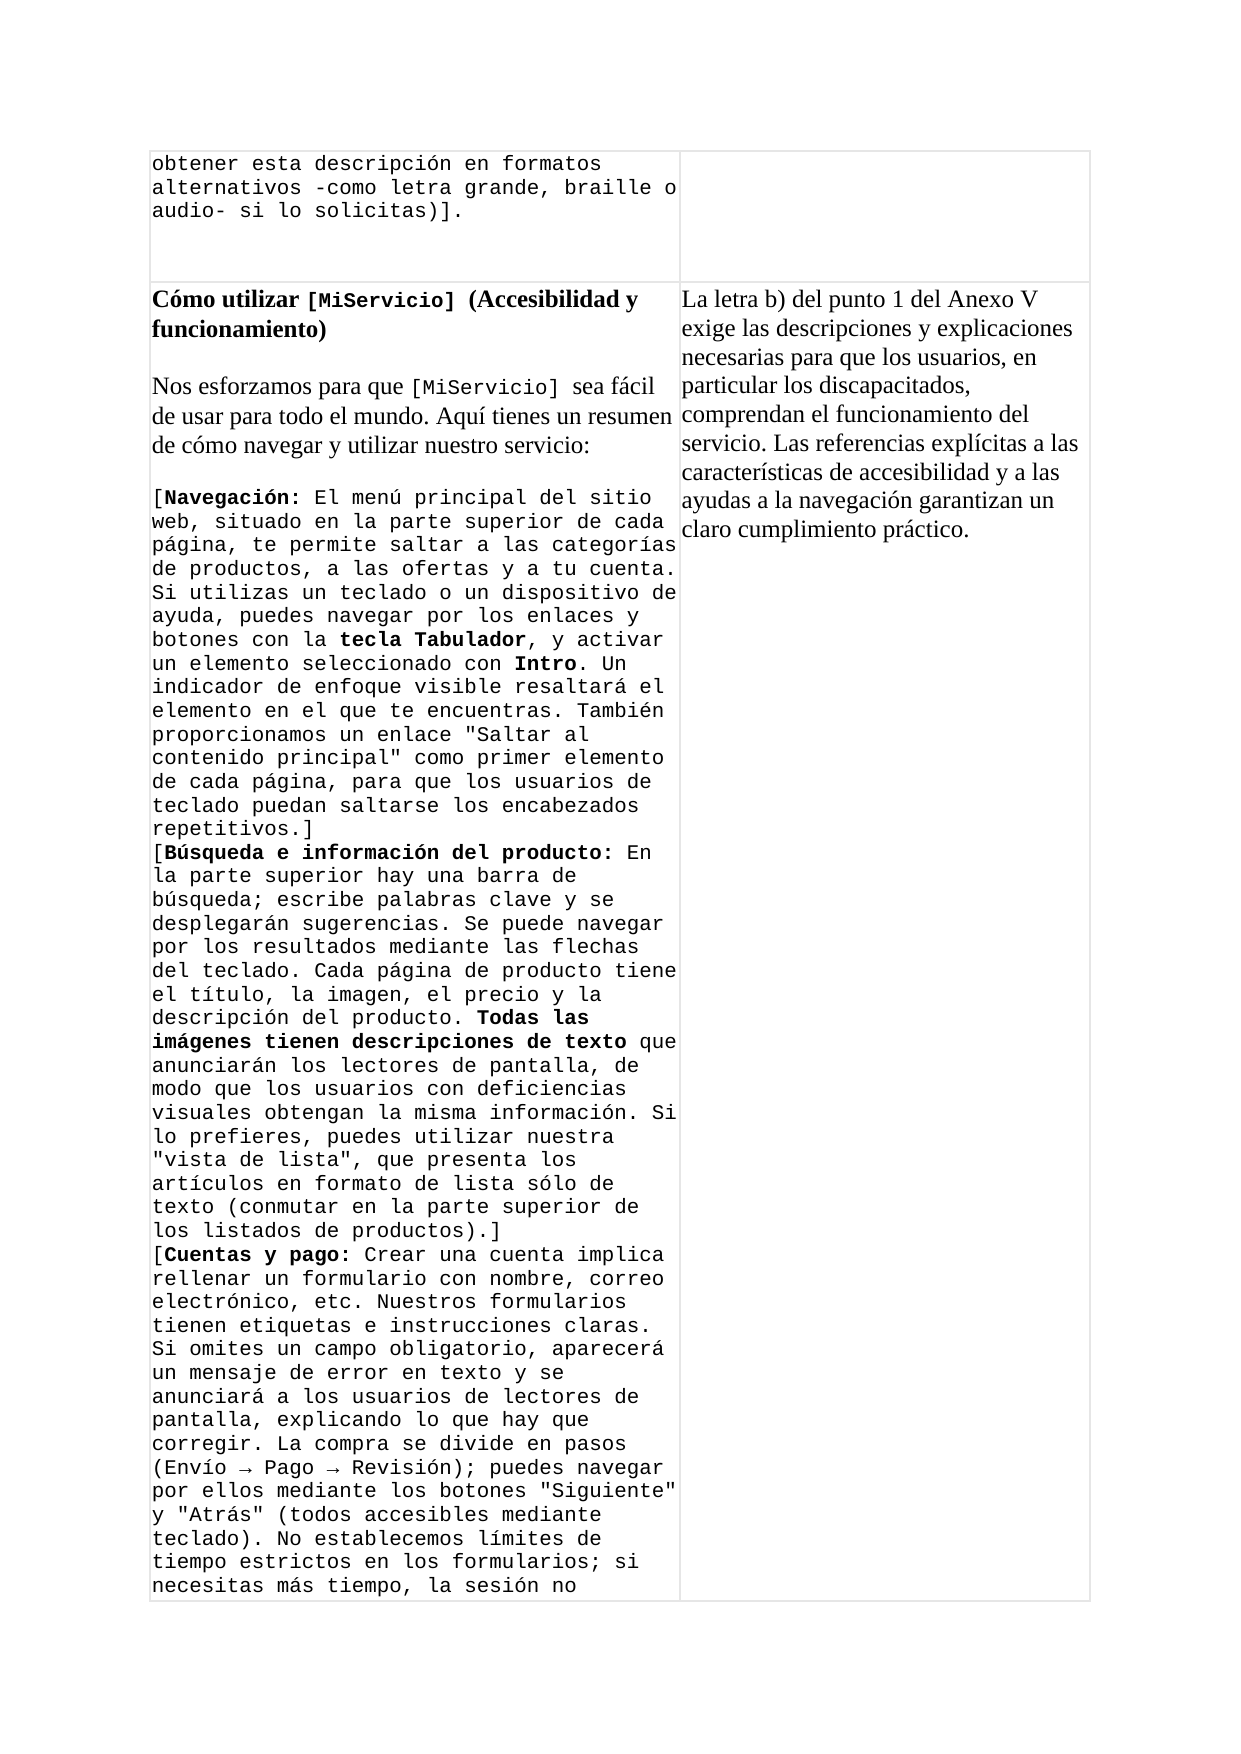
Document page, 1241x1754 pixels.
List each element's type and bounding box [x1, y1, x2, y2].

table_cell [151, 283, 679, 1600]
table_cell [151, 152, 679, 281]
table_cell [681, 152, 1089, 281]
table_cell [681, 283, 1089, 1600]
